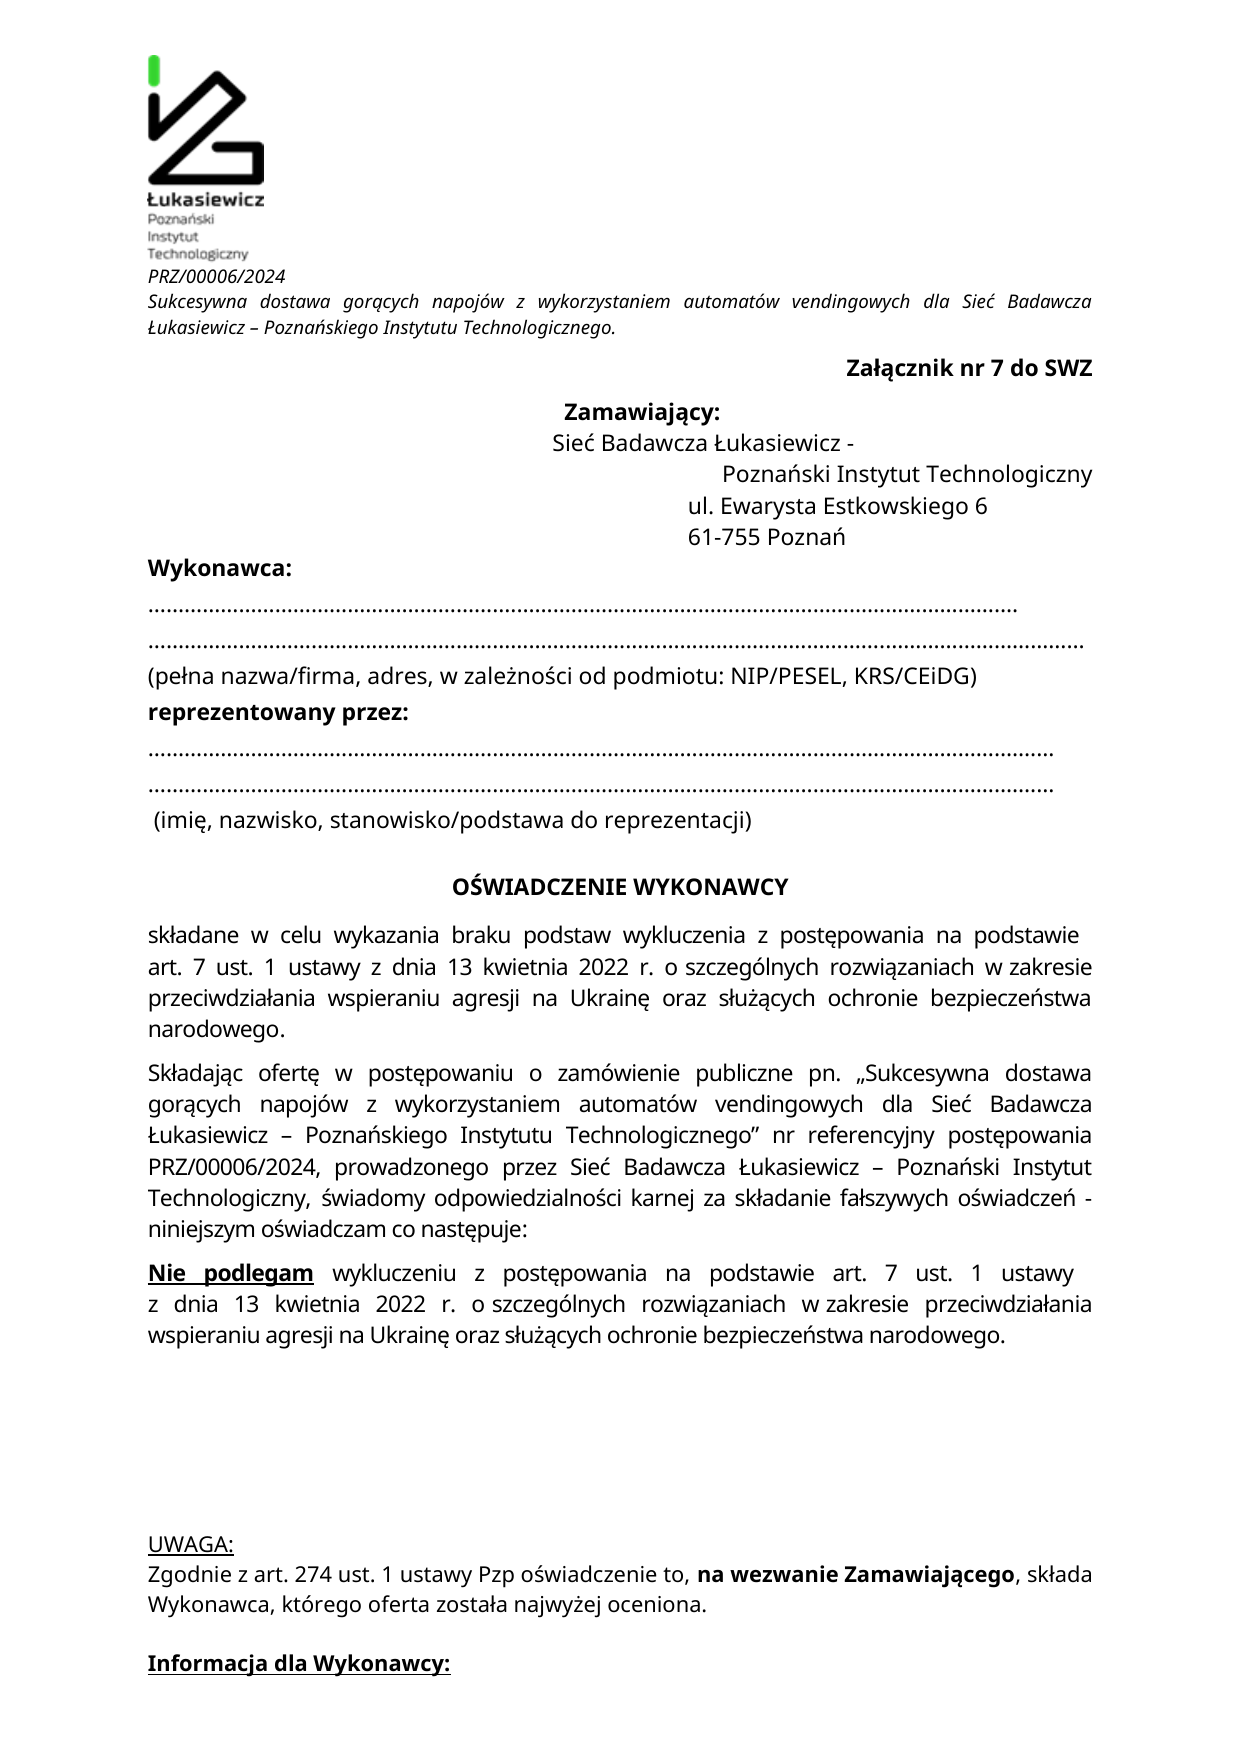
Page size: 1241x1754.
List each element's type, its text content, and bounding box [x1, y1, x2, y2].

text Zgodnie z art. 274 ust. 1 ustawy Pzp oświadczenie to, na wezwanie Zamawiającego, składa Wykonawca, którego oferta została najwyżej oceniona. [148, 1559, 1093, 1618]
text Składając ofertę w postępowaniu o zamówienie publiczne pn. „Sukcesywna dostawa gorących napojów z wykorzystaniem automatów vendingowych dla Sieć Badawcza Łukasiewicz – Poznańskiego Instytutu Technologicznego” nr referencyjny postępowania PRZ/00006/2024, prowadzonego przez Sieć Badawcza Łukasiewicz – Poznański Instytut Technologiczny, świadomy odpowiedzialności karnej za składanie fałszywych oświadczeń - niniejszym oświadczam co następuje: [148, 1057, 1093, 1244]
text UWAGA: [148, 1529, 1093, 1559]
text ul. Ewarysta Estkowskiego 6 [590, 489, 1093, 521]
text OŚWIADCZENIE WYKONAWCY [148, 871, 1093, 902]
text Sieć Badawcza Łukasiewicz - [148, 427, 1093, 458]
picture [147, 55, 264, 263]
text (pełna nazwa/firma, adres, w zależności od podmiotu: NIP/PESEL, KRS/CEiDG) [148, 660, 1093, 691]
text Załącznik nr 7 do SWZ [192, 352, 1093, 383]
text ………………………………………………….…………………………………….…………………………………….…………………………………………………………………….…………………………………….…………………………… [148, 588, 1093, 655]
text Zamawiający: [148, 396, 1093, 427]
text Wykonawca: [148, 552, 1093, 583]
text Poznański Instytut Technologiczny [148, 458, 1093, 489]
text 61-755 Poznań [664, 521, 1093, 552]
text ………………………………………………….…………………………………….…………………………………….…… [148, 732, 1093, 763]
text ………………………………………………….…………………………………….…………………………………….…… [148, 768, 1093, 799]
text Nie podlegam wykluczeniu z postępowania na podstawie art. 7 ust. 1 ustawy z dnia 13 kwietnia 2022 r. o szczególnych rozwiązaniach w zakresie przeciwdziałania wspieraniu agresji na Ukrainę oraz służących ochronie bezpieczeństwa narodowego. [148, 1257, 1093, 1350]
text składane w celu wykazania braku podstaw wykluczenia z postępowania na podstawie art. 7 ust. 1 ustawy z dnia 13 kwietnia 2022 r. o szczególnych rozwiązaniach w zakresie przeciwdziałania wspieraniu agresji na Ukrainę oraz służących ochronie bezpieczeństwa narodowego. [148, 919, 1093, 1044]
text (imię, nazwisko, stanowisko/podstawa do reprezentacji) [148, 804, 1093, 835]
text reprezentowany przez: [148, 696, 1093, 727]
text Informacja dla Wykonawcy: [148, 1648, 1093, 1678]
